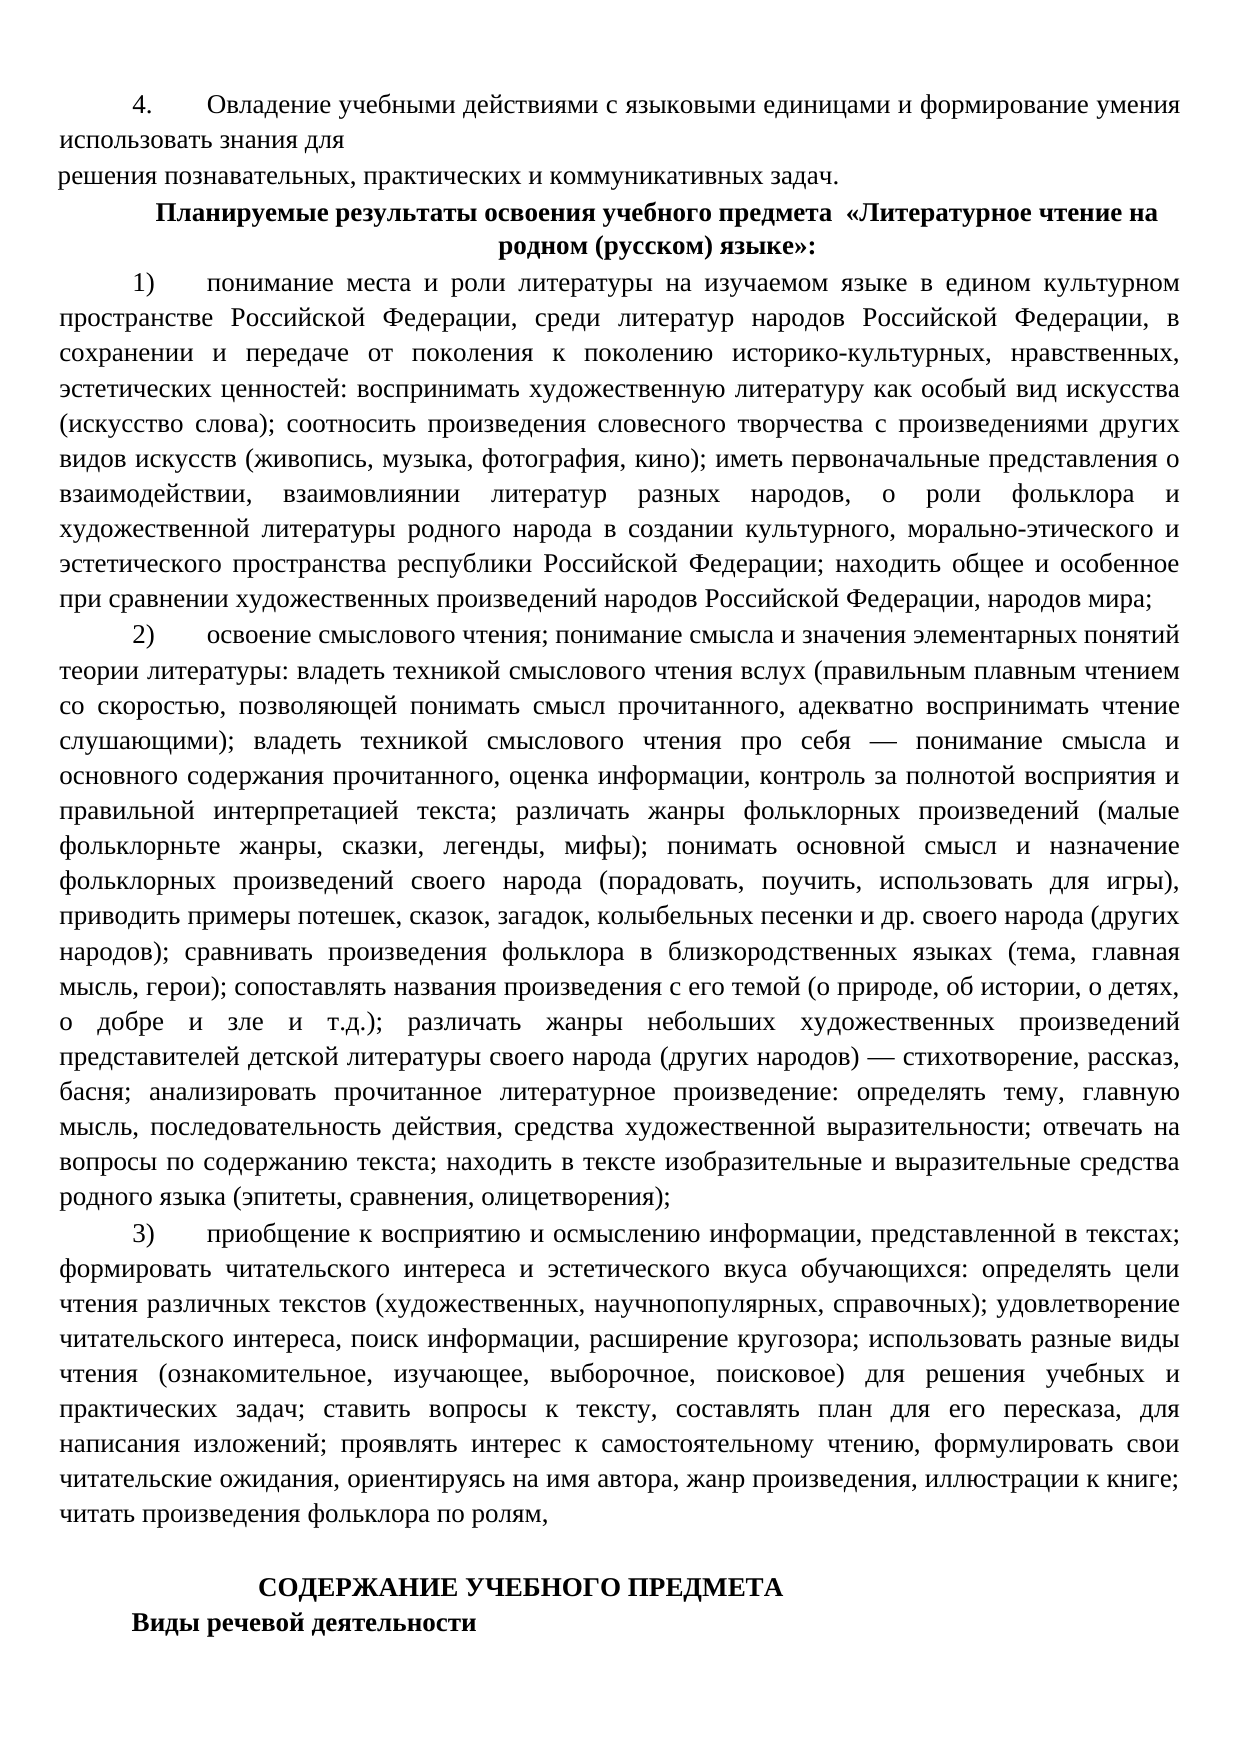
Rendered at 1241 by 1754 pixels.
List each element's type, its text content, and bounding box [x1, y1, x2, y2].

text Планируемые результаты освоения учебного предмета «Литературное чтение на родном (русском) языке»: [133, 196, 1181, 261]
text Виды речевой деятельности [131, 1606, 1113, 1637]
list Овладение учебными действиями с языковыми единицами и формирование умения использовать знания для [59, 88, 1181, 154]
list приобщение к восприятию и осмыслению информации, представленной в текстах; формировать читательского интереса и эстетического вкуса обучающихся: определять цели чтения различных текстов (художественных, научнопопулярных, справочных); удовлетворение читательского интереса, поиск информации, расширение кругозора; использовать разные виды чтения (ознакомительное, изучающее, выборочное, поисковое) для решения учебных и практических задач; ставить вопросы к тексту, составлять план для его пересказа, для написания изложений; проявлять интерес к самостоятельному чтению, формулировать свои читательские ожидания, ориентируясь на имя автора, жанр произведения, иллюстрации к книге; читать произведения фольклора по ролям, [59, 1217, 1181, 1529]
text решения познавательных, практических и коммуникативных задач. [57, 159, 1181, 191]
subtitle СОДЕРЖАНИЕ УЧЕБНОГО ПРЕДМЕТА [59, 1571, 967, 1602]
list понимание места и роли литературы на изучаемом языке в едином культурном пространстве Российской Федерации, среди литератур народов Российской Федерации, в сохранении и передаче от поколения к поколению историко-культурных, нравственных, эстетических ценностей: воспринимать художественную литературу как особый вид искусства (искусство слова); соотносить произведения словесного творчества с произведениями других видов искусств (живопись, музыка, фотография, кино); иметь первоначальные представления о взаимодействии, взаимовлиянии литератур разных народов, о роли фольклора и художественной литературы родного народа в создании культурного, морально-этического и эстетического пространства республики Российской Федерации; находить общее и особенное при сравнении художественных произведений народов Российской Федерации, народов мира; [59, 266, 1181, 613]
list освоение смыслового чтения; понимание смысла и значения элементарных понятий теории литературы: владеть техникой смыслового чтения вслух (правильным плавным чтением со скоростью, позволяющей понимать смысл прочитанного, адекватно воспринимать чтение слушающими); владеть техникой смыслового чтения про себя — понимание смысла и основного содержания прочитанного, оценка информации, контроль за полнотой восприятия и правильной интерпретацией текста; различать жанры фольклорных произведений (малые фольклорньте жанры, сказки, легенды, мифы); понимать основной смысл и назначение фольклорных произведений своего народа (порадовать, поучить, использовать для игры), приводить примеры потешек, сказок, загадок, колыбельных песенки и др. своего народа (других народов); сравнивать произведения фольклора в близкородственных языках (тема, главная мысль, герои); сопоставлять названия произведения с его темой (о природе, об истории, о детях, о добре и зле и т.д.); различать жанры небольших художественных произведений представителей детской литературы своего народа (других народов) — стихотворение, рассказ, басня; анализировать прочитанное литературное произведение: определять тему, главную мысль, последовательность действия, средства художественной выразительности; отвечать на вопросы по содержанию текста; находить в тексте изобразительные и выразительные средства родного языка (эпитеты, сравнения, олицетворения); [59, 619, 1181, 1211]
